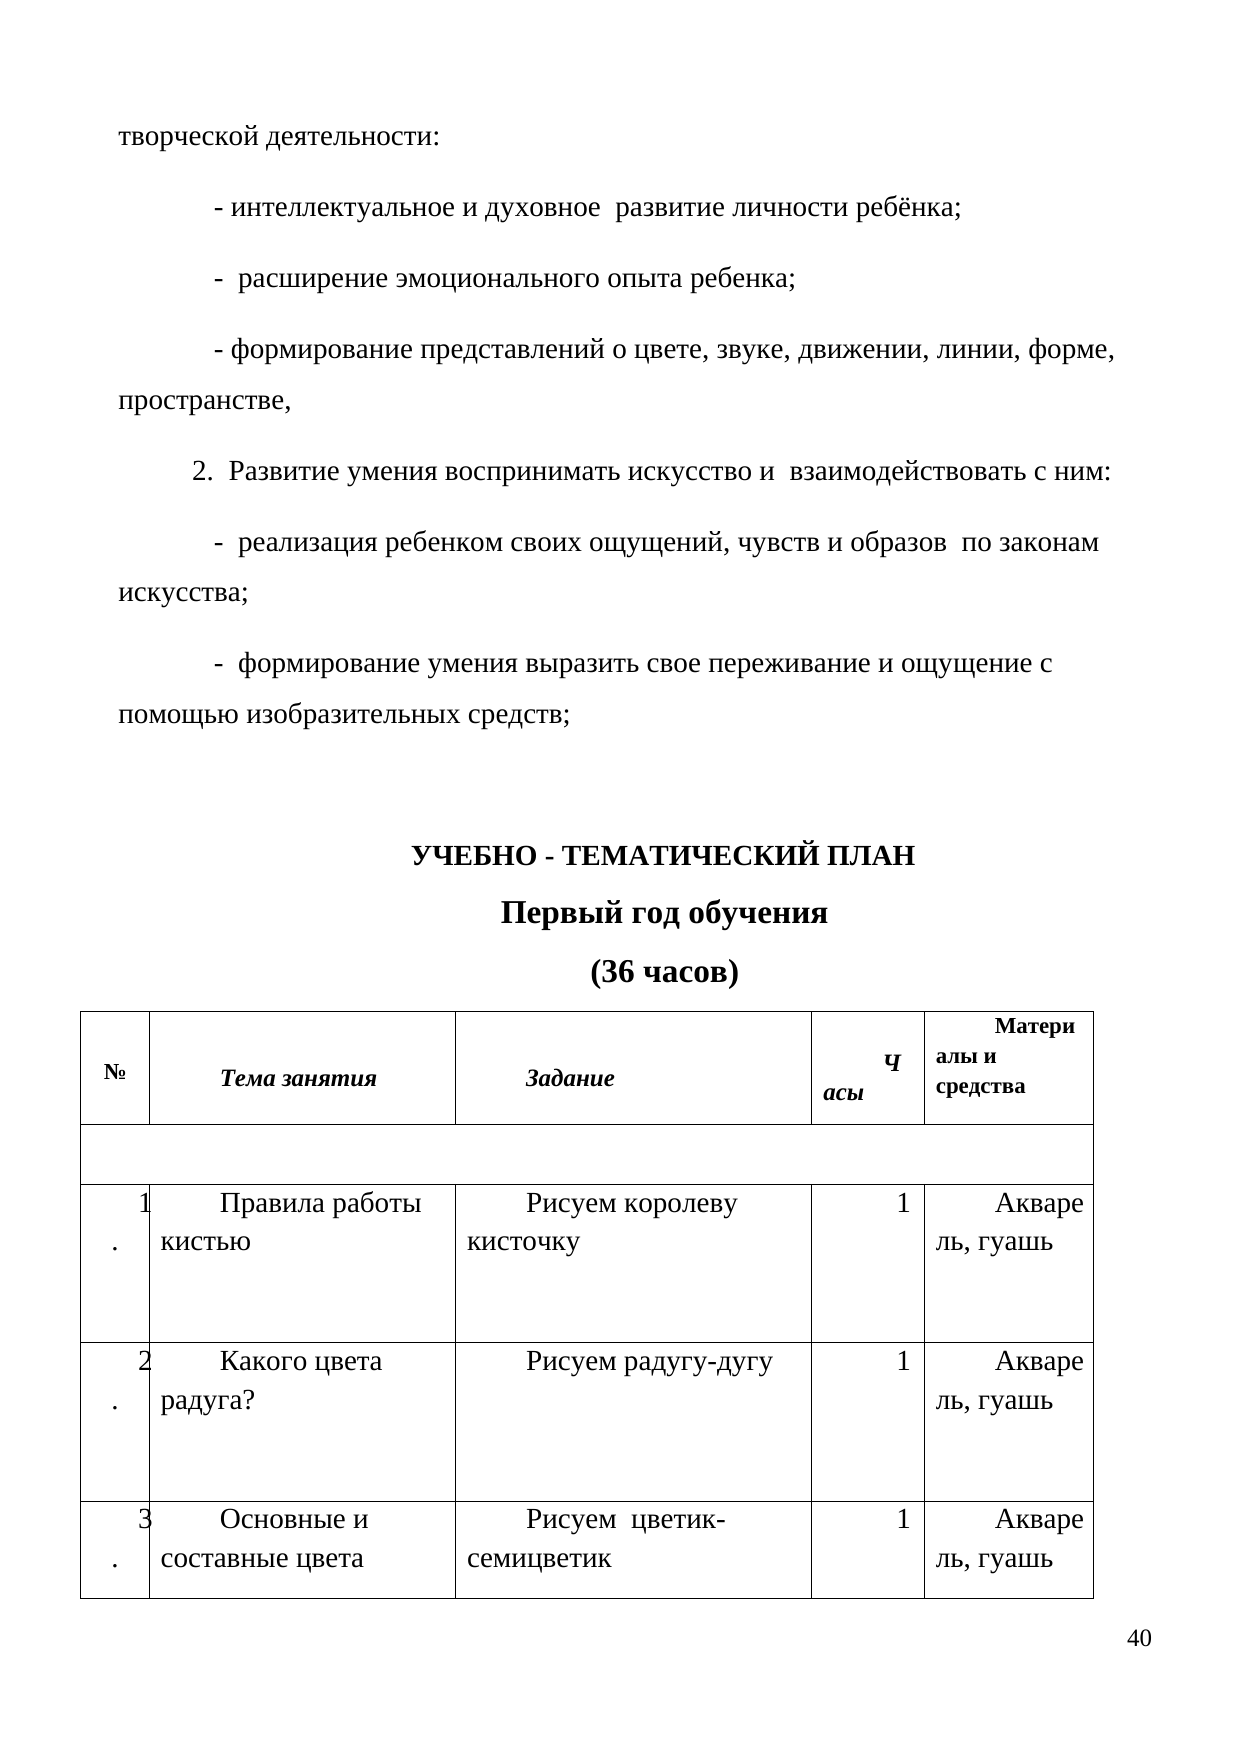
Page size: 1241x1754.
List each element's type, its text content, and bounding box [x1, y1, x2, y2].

table_cell Рисуем радугу-дугу [456, 1343, 811, 1501]
table_cell Акварель, гуашь [925, 1502, 1093, 1598]
table_header № [81, 1012, 149, 1123]
table_cell 1 [812, 1502, 924, 1598]
table_header Материалы и средства [925, 1012, 1093, 1123]
text - интеллектуальное и духовное развитие личности ребёнка; [118, 189, 1152, 223]
table_cell 2. [81, 1343, 149, 1501]
table_header Тема занятия [150, 1012, 455, 1123]
text - формирование представлений о цвете, звуке, движении, линии, форме, пространстве, [118, 332, 1152, 415]
table_cell 1. [81, 1185, 149, 1342]
table_cell Какого цвета радуга? [150, 1343, 455, 1501]
text - расширение эмоционального опыта ребенка; [118, 260, 1152, 294]
table_cell Правила работы кистью [150, 1185, 455, 1342]
table_cell 3. [81, 1502, 149, 1598]
text Первый год обучения [118, 893, 1152, 931]
table_cell Рисуем королеву кисточку [456, 1185, 811, 1342]
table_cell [150, 1502, 455, 1598]
table_header Часы [812, 1012, 924, 1123]
table_header Задание [456, 1012, 811, 1123]
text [118, 118, 1152, 152]
text - реализация ребенком своих ощущений, чувств и образов по законам искусства; [118, 524, 1152, 608]
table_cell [456, 1502, 811, 1598]
table_cell 1 [812, 1185, 924, 1342]
table_cell Акварель, гуашь [925, 1185, 1093, 1342]
text (36 часов) [118, 952, 1152, 990]
table_cell [81, 1125, 1093, 1184]
text 2. Развитие умения воспринимать искусство и взаимодействовать с ним: [118, 453, 1152, 487]
table_cell Акварель, гуашь [925, 1343, 1093, 1501]
text УЧЕБНО - ТЕМАТИЧЕСКИЙ ПЛАН [118, 838, 1152, 872]
table_cell 1 [812, 1343, 924, 1501]
text - формирование умения выразить свое переживание и ощущение с помощью изобразительных средств; [118, 646, 1152, 729]
